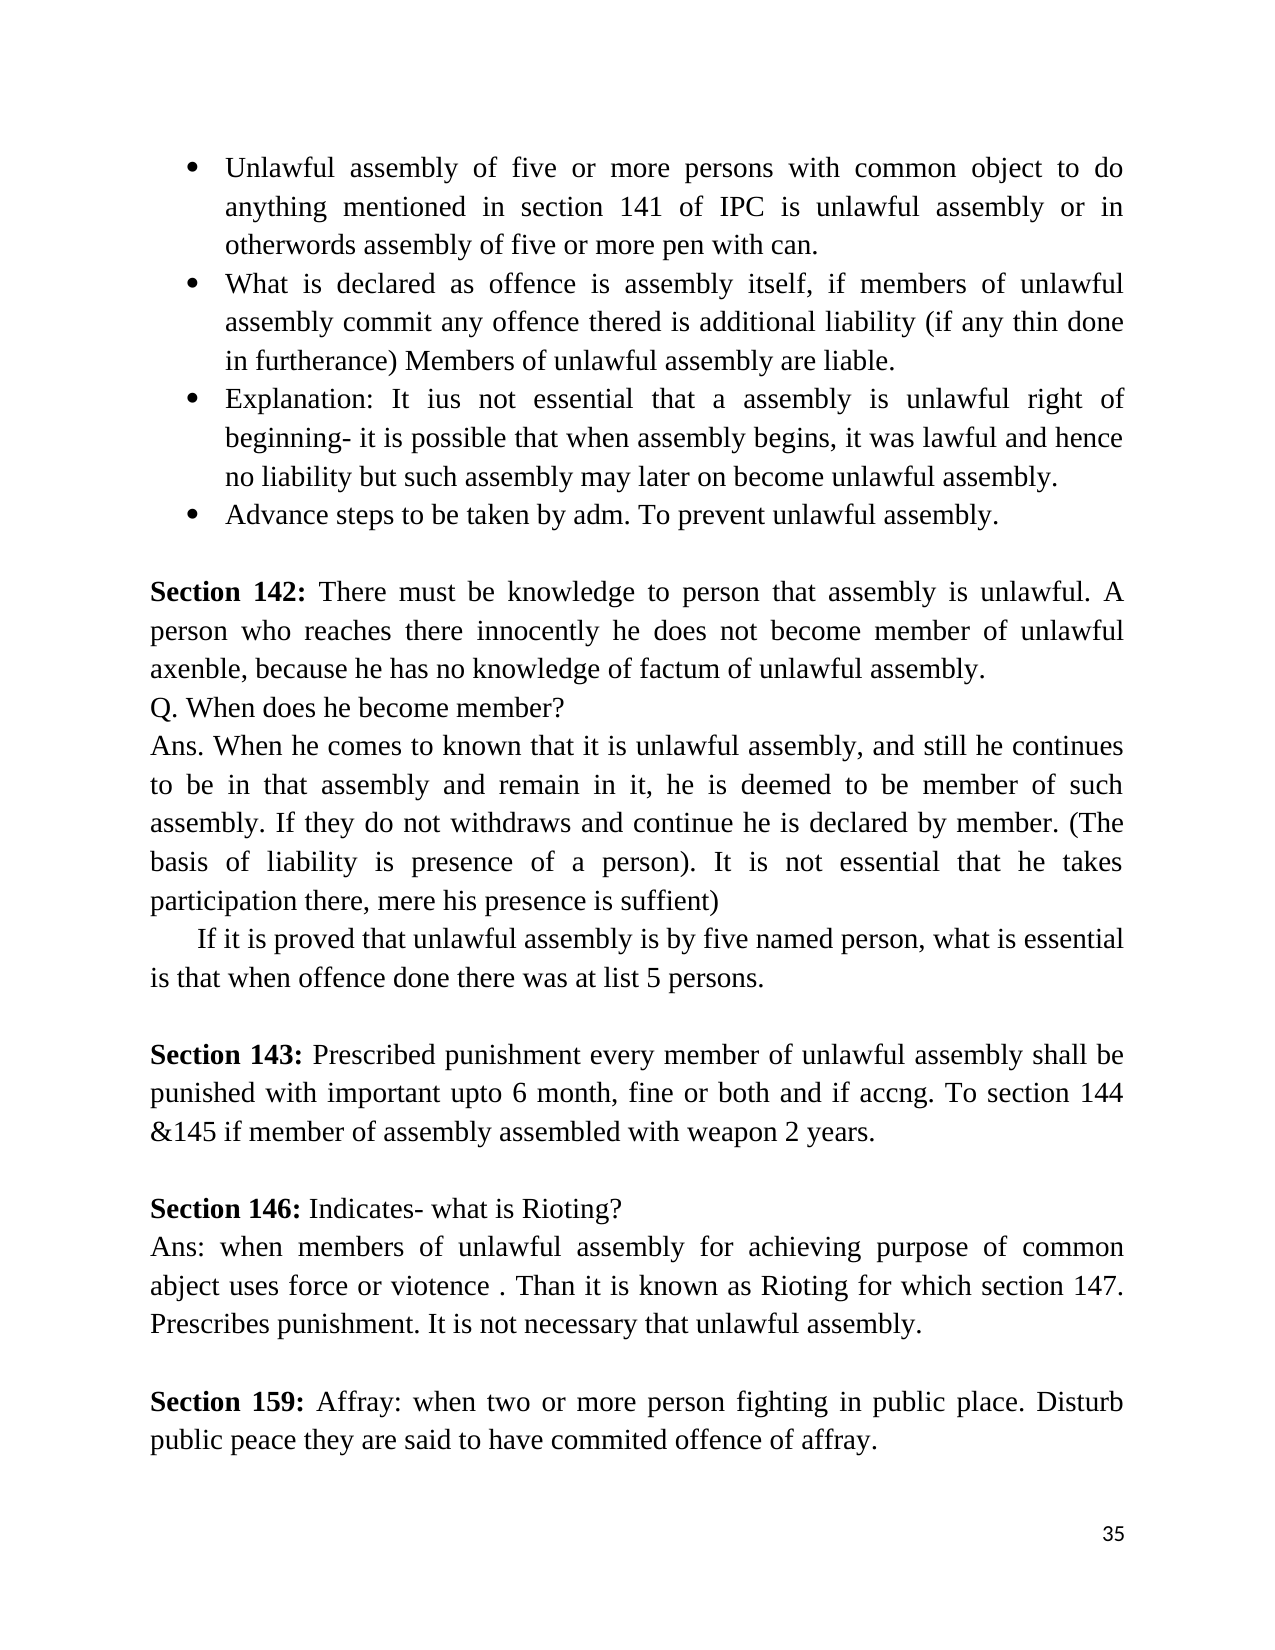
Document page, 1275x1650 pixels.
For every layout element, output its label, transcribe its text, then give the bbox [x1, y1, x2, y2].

text If it is proved that unlawful assembly is by five named person, what is essential is that when offence done there was at list 5 persons. [150, 921, 1125, 993]
text Section 142: There must be knowledge to person that assembly is unlawful. A person who reaches there innocently he does not become member of unlawful axenble, because he has no knowledge of factum of unlawful assembly. [150, 574, 1125, 685]
text Section 159: Affray: when two or more person fighting in public place. Disturb public peace they are said to have commited offence of affray. [150, 1384, 1125, 1456]
text Section 146: Indicates- what is Rioting? [150, 1191, 1125, 1224]
list What is declared as offence is assembly itself, if members of unlawful assembly commit any offence thered is additional liability (if any thin done in furtherance) Members of unlawful assembly are liable. [187, 266, 1125, 376]
text Section 143: Prescribed punishment every member of unlawful assembly shall be punished with important upto 6 month, fine or both and if accng. To section 144 &145 if member of assembly assembled with weapon 2 years. [150, 1037, 1125, 1147]
text Ans. When he comes to known that it is unlawful assembly, and still he continues to be in that assembly and remain in it, he is deemed to be member of such assembly. If they do not withdraws and continue he is declared by member. (The basis of liability is presence of a person). It is not essential that he takes participation there, mere his presence is suffient) [150, 728, 1125, 916]
list Advance steps to be taken by adm. To prevent unlawful assembly. [187, 497, 1125, 531]
text Ans: when members of unlawful assembly for achieving purpose of common abject uses force or viotence . Than it is known as Rioting for which section 147. Prescribes punishment. It is not necessary that unlawful assembly. [150, 1229, 1125, 1340]
list Unlawful assembly of five or more persons with common object to do anything mentioned in section 141 of IPC is unlawful assembly or in otherwords assembly of five or more pen with can. [187, 150, 1125, 261]
text Q. When does he become member? [150, 690, 1125, 723]
list Explanation: It ius not essential that a assembly is unlawful right of beginning- it is possible that when assembly begins, it was lawful and hence no liability but such assembly may later on become unlawful assembly. [187, 381, 1125, 492]
